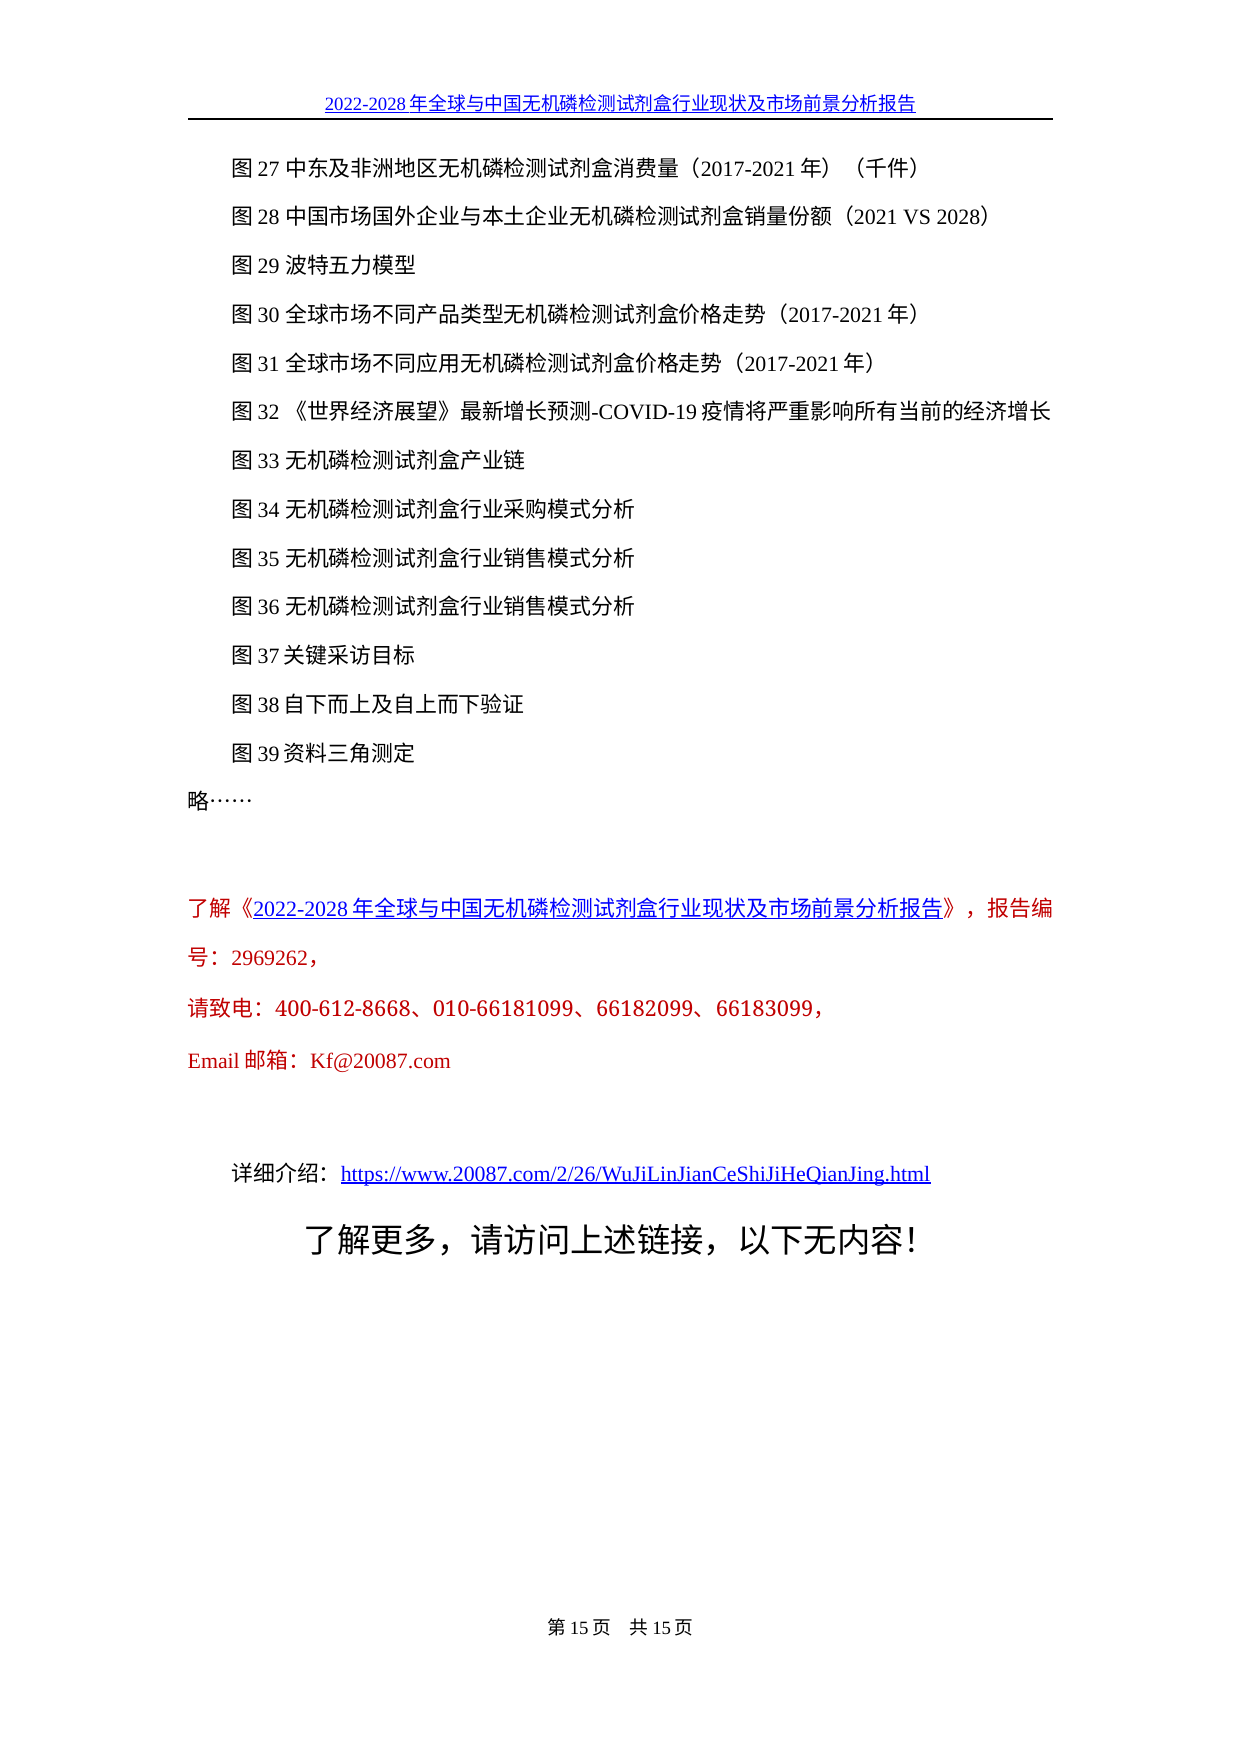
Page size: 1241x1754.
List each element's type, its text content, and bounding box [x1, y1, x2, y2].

title 了解更多，请访问上述链接，以下无内容！ [187, 1205, 1053, 1270]
text Email邮箱：Kf@20087.com [187, 1042, 1053, 1075]
text 了解《2022-2028年全球与中国无机磷检测试剂盒行业现状及市场前景分析报告》，报告编号：2969262， [187, 890, 1053, 972]
text 详细介绍：https://www.20087.com/2/26/WuJiLinJianCeShiJiHeQianJing.html [187, 1155, 1053, 1188]
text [187, 150, 1053, 816]
text 请致电：400-612-8668、010-66181099、66182099、66183099， [187, 991, 1053, 1023]
